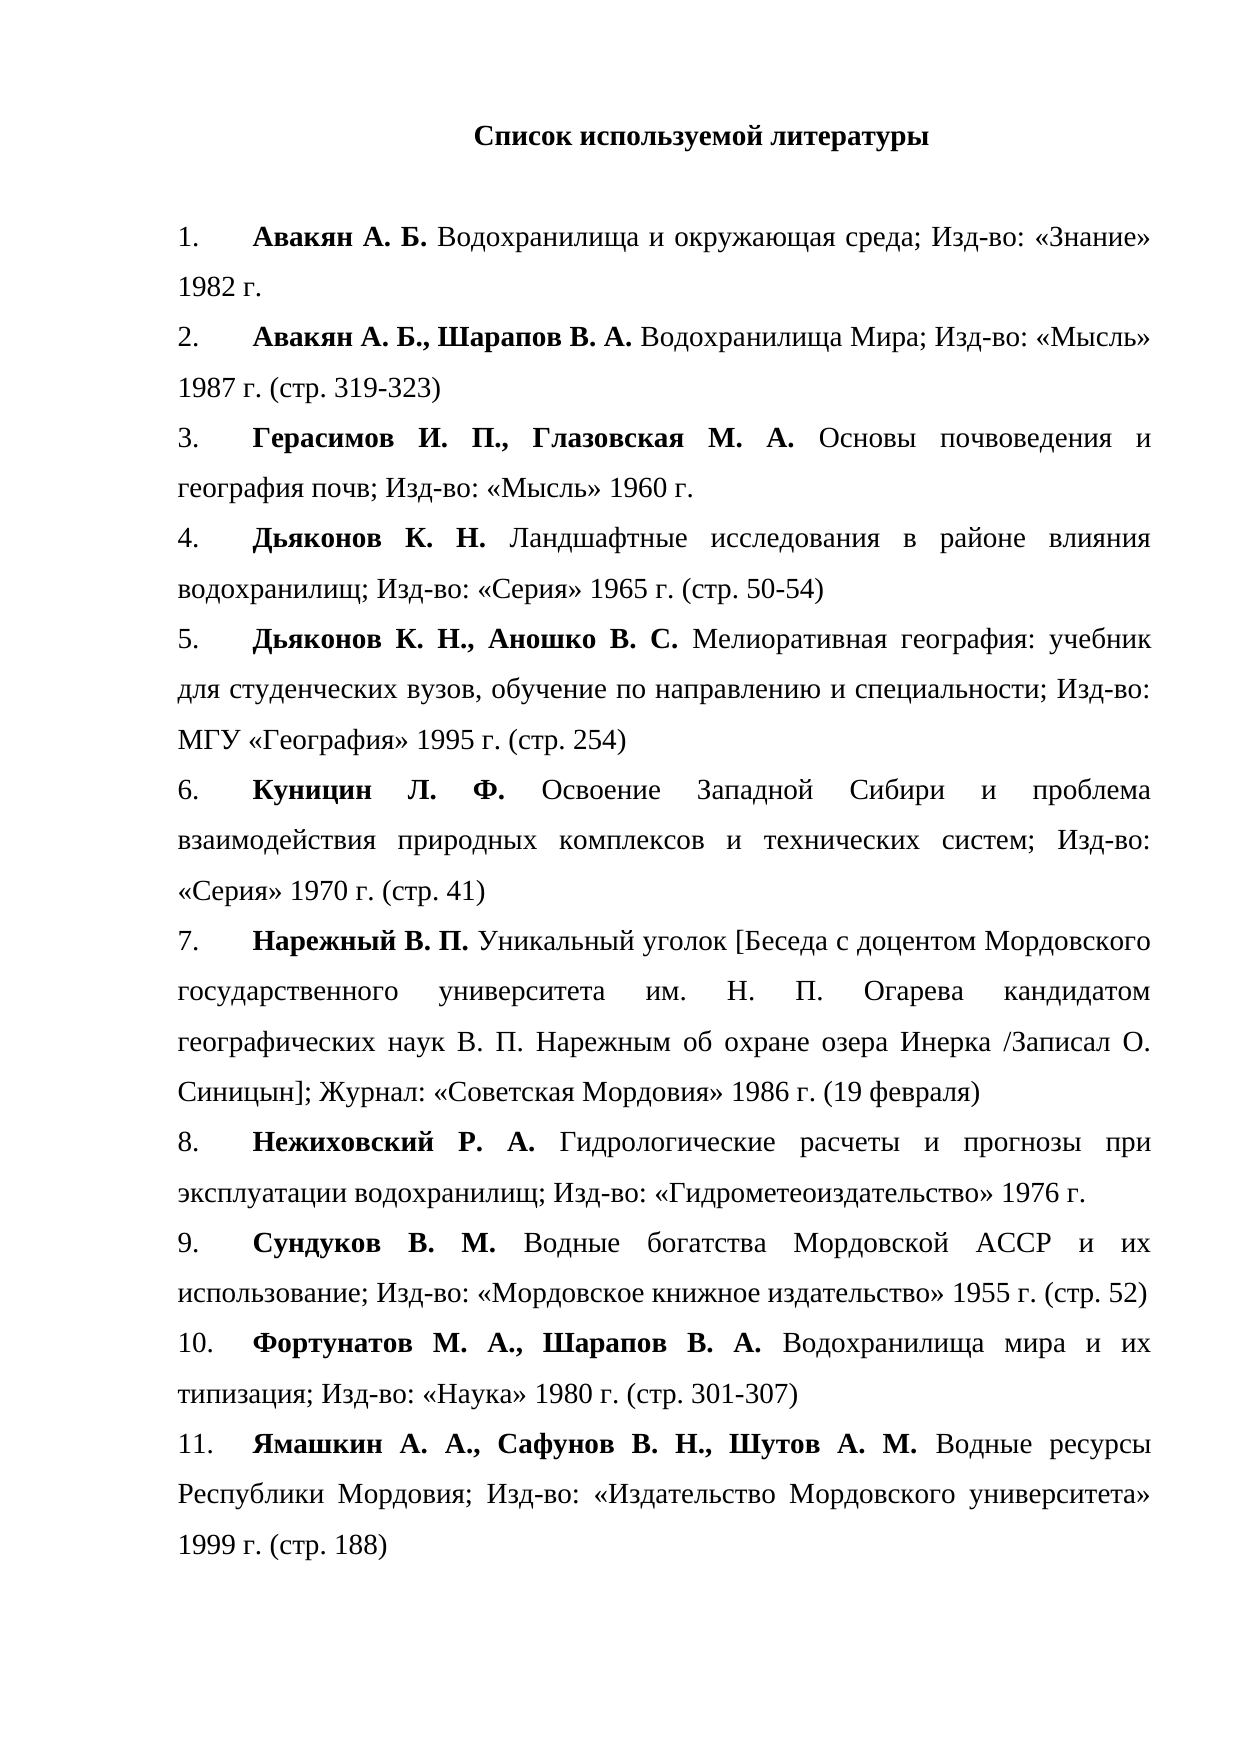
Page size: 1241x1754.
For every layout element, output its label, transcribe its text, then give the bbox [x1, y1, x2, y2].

list Ямашкин А. А., Сафунов В. Н., Шутов А. М. Водные ресурсы Республики Мордовия; Изд-во: «Издательство Мордовского университета» . (стр. 188) [177, 1426, 1152, 1560]
list Фортунатов М. А., Шарапов В. А. Водохранилища мира и их типизация; Изд-во: «Наука» . (стр. 301-307) [177, 1326, 1152, 1409]
list Сундуков В. М. Водные богатства Мордовской АССР и их использование; Изд-во: «Мордовское книжное издательство» . (стр. 52) [177, 1225, 1152, 1309]
list Дьяконов К. Н. Ландшафтные исследования в районе влияния водохранилищ; Изд-во: «Серия» . (стр. 50-54) [177, 521, 1152, 604]
text Список используемой литературы [177, 118, 1152, 152]
list Герасимов И. П., Глазовская М. А. Основы почвоведения и география почв; Изд-во: «Мысль» . [177, 420, 1152, 504]
list Нежиховский Р. А. Гидрологические расчеты и прогнозы при эксплуатации водохранилищ; Изд-во: «Гидрометеоиздательство» . [177, 1124, 1152, 1208]
list Авакян А. Б. Водохранилища и окружающая среда; Изд-во: «Знание» . [177, 219, 1152, 303]
list Куницин Л. Ф. Освоение Западной Сибири и проблема взаимодействия природных комплексов и технических систем; Изд-во: «Серия» . (стр. 41) [177, 772, 1152, 906]
list Дьяконов К. Н., Аношко В. С. Мелиоративная география: учебник для студенческих вузов, обучение по направлению и специальности; Изд-во: МГУ «География» . (стр. 254) [177, 621, 1152, 755]
list Авакян А. Б., Шарапов В. А. Водохранилища Мира; Изд-во: «Мысль» . (стр. 319-323) [177, 319, 1152, 403]
list Нарежный В. П. Уникальный уголок [Беседа с доцентом Мордовского государственного университета им. Н. П. Огарева кандидатом географических наук В. П. Нарежным об охране озера Инерка /Записал О. Синицын]; Журнал: «Советская Мордовия» . (19 февраля) [177, 923, 1152, 1108]
